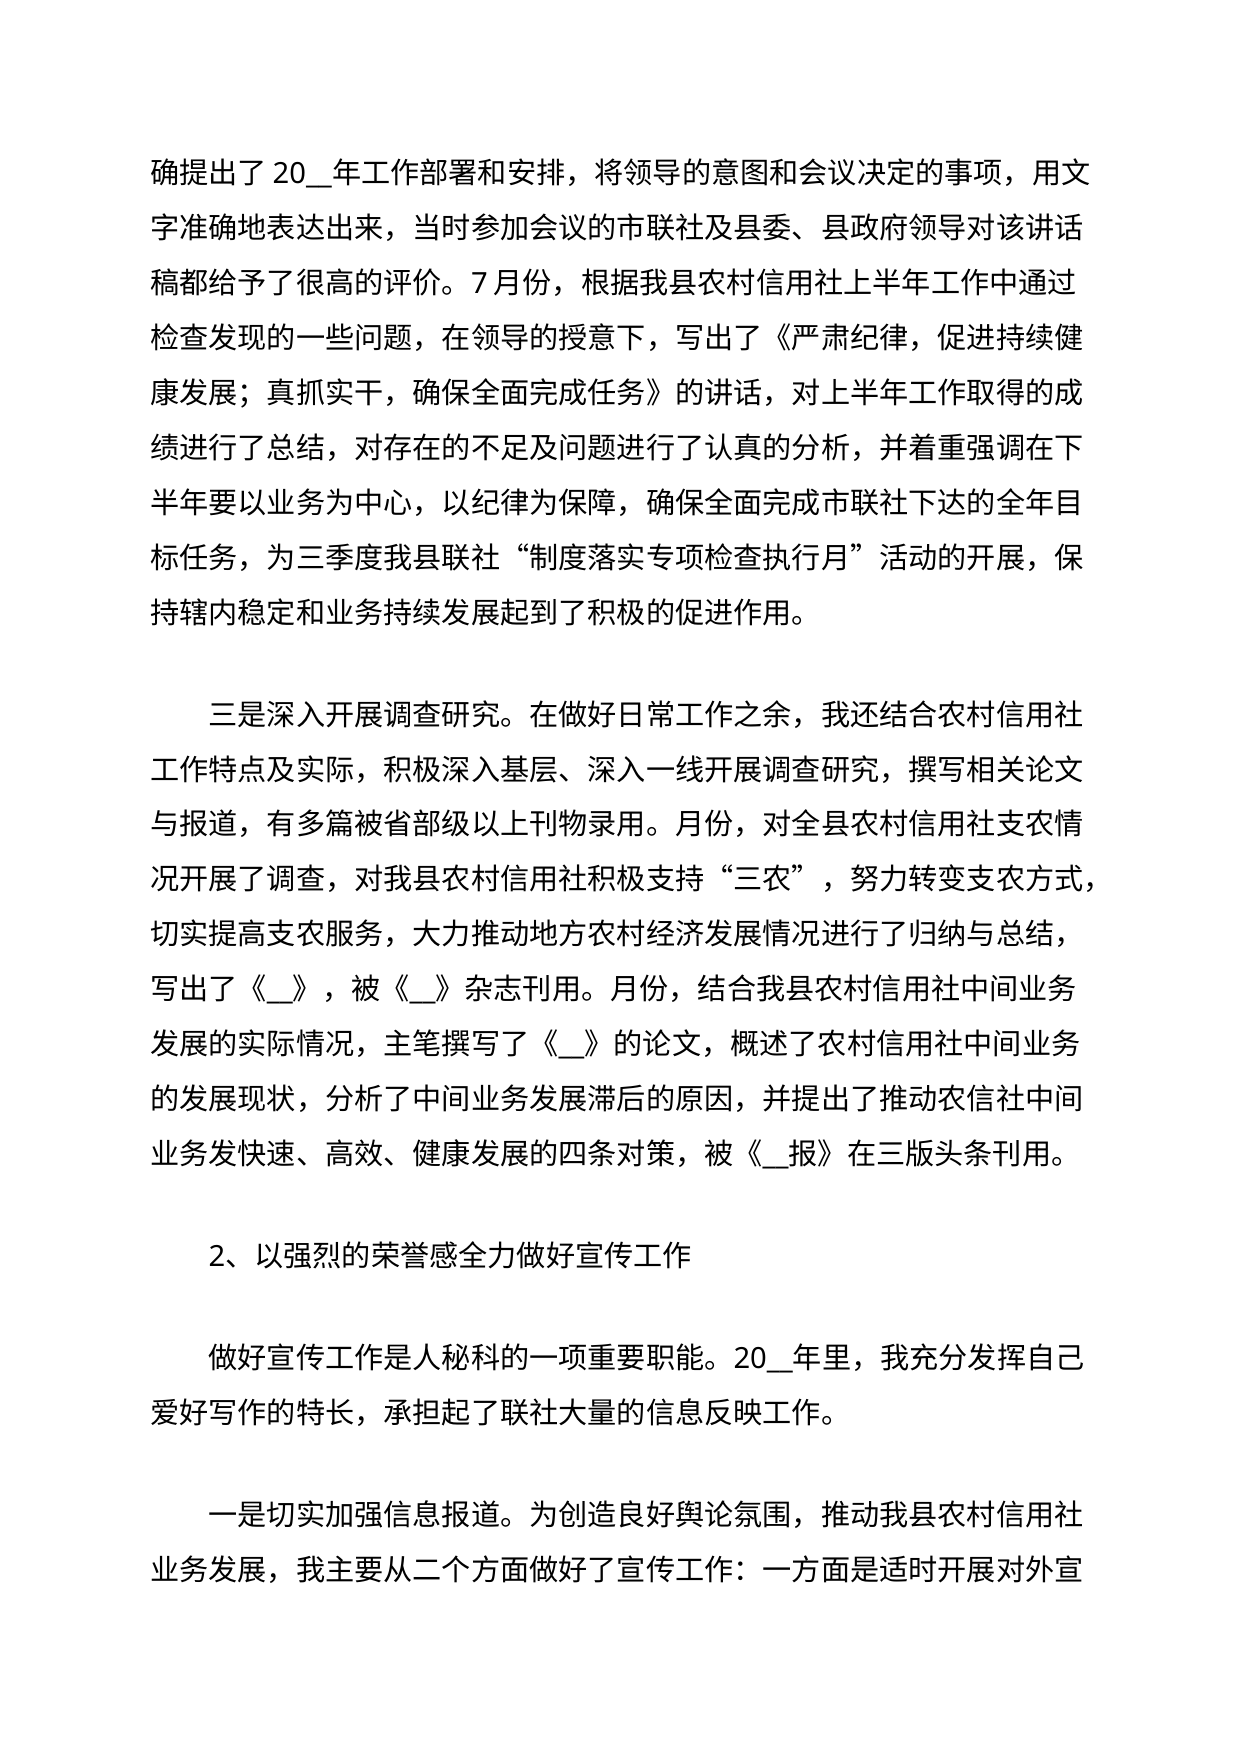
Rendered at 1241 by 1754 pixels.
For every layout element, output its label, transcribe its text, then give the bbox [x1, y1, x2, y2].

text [150, 150, 1090, 632]
text 2、以强烈的荣誉感全力做好宣传工作 [150, 1232, 1090, 1275]
text 三是深入开展调查研究。在做好日常工作之余，我还结合农村信用社工作特点及实际，积极深入基层、深入一线开展调查研究，撰写相关论文与报道，有多篇被省部级以上刊物录用。月份，对全县农村信用社支农情况开展了调查，对我县农村信用社积极支持“三农”，努力转变支农方式，切实提高支农服务，大力推动地方农村经济发展情况进行了归纳与总结，写出了《__》，被《__》杂志刊用。月份，结合我县农村信用社中间业务发展的实际情况，主笔撰写了《__》的论文，概述了农村信用社中间业务的发展现状，分析了中间业务发展滞后的原因，并提出了推动农信社中间业务发快速、高效、健康发展的四条对策，被《__报》在三版头条刊用。 [150, 691, 1090, 1173]
text 做好宣传工作是人秘科的一项重要职能。20__年里，我充分发挥自己爱好写作的特长，承担起了联社大量的信息反映工作。 [150, 1334, 1090, 1432]
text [150, 1491, 1090, 1588]
